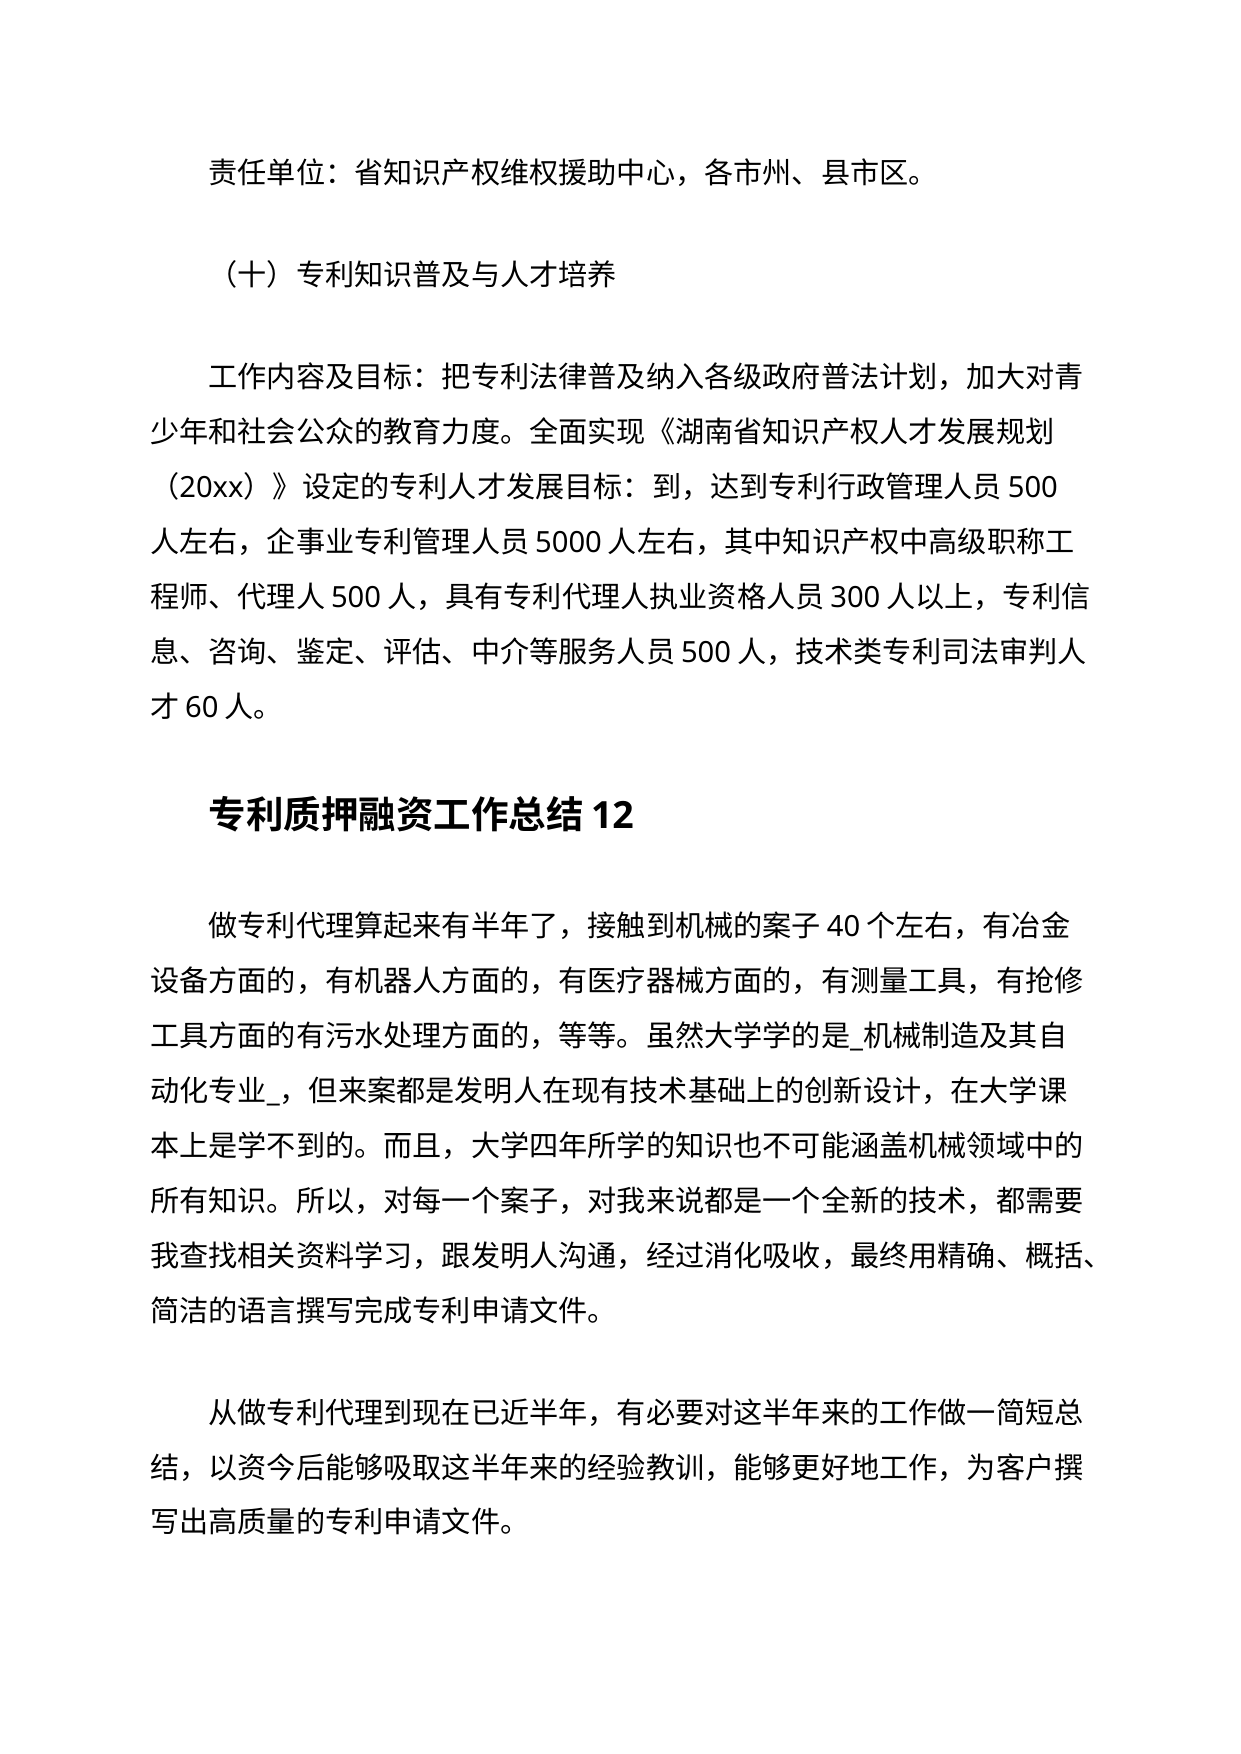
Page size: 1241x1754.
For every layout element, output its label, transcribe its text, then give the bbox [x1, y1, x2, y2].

text 责任单位：省知识产权维权援助中心，各市州、县市区。 [150, 150, 1090, 192]
text 从做专利代理到现在已近半年，有必要对这半年来的工作做一简短总结，以资今后能够吸取这半年来的经验教训，能够更好地工作，为客户撰写出高质量的专利申请文件。 [150, 1389, 1090, 1541]
text （十）专利知识普及与人才培养 [150, 252, 1090, 294]
text 做专利代理算起来有半年了，接触到机械的案子40个左右，有冶金设备方面的，有机器人方面的，有医疗器械方面的，有测量工具，有抢修工具方面的有污水处理方面的，等等。虽然大学学的是_机械制造及其自动化专业_，但来案都是发明人在现有技术基础上的创新设计，在大学课本上是学不到的。而且，大学四年所学的知识也不可能涵盖机械领域中的所有知识。所以，对每一个案子，对我来说都是一个全新的技术，都需要我查找相关资料学习，跟发明人沟通，经过消化吸收，最终用精确、概括、简洁的语言撰写完成专利申请文件。 [150, 903, 1090, 1330]
text 专利质押融资工作总结12 [150, 785, 1090, 840]
text 工作内容及目标：把专利法律普及纳入各级政府普法计划，加大对青少年和社会公众的教育力度。全面实现《湖南省知识产权人才发展规划（20xx）》设定的专利人才发展目标：到，达到专利行政管理人员500人左右，企事业专利管理人员5000人左右，其中知识产权中高级职称工程师、代理人500人，具有专利代理人执业资格人员300人以上，专利信息、咨询、鉴定、评估、中介等服务人员500人，技术类专利司法审判人才60人。 [150, 353, 1090, 726]
